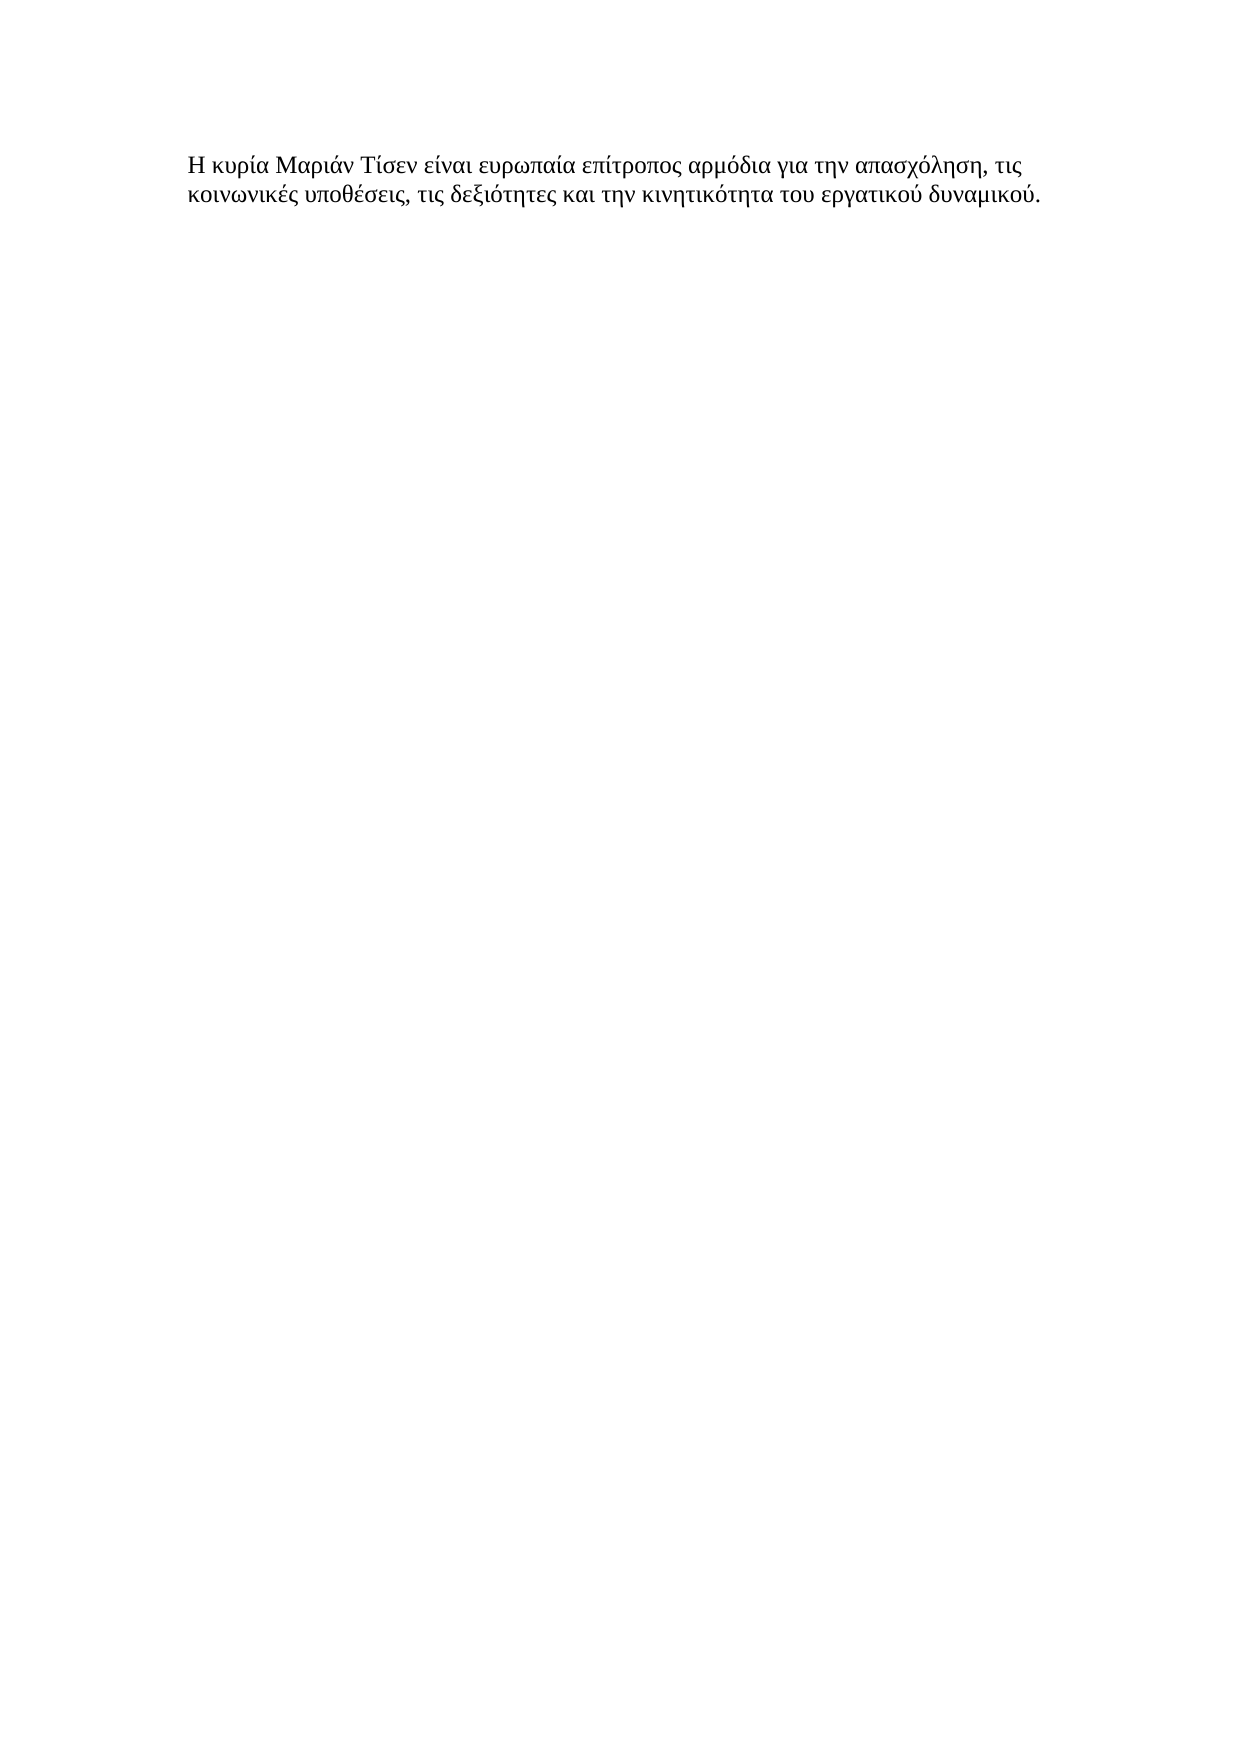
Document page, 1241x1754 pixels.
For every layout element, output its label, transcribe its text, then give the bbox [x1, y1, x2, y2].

text Η κυρία Μαριάν Τίσεν είναι ευρωπαία επίτροπος αρμόδια για την απασχόληση, τις κοινωνικές υποθέσεις, τις δεξιότητες και την κινητικότητα του εργατικού δυναμικού. [187, 150, 1053, 207]
